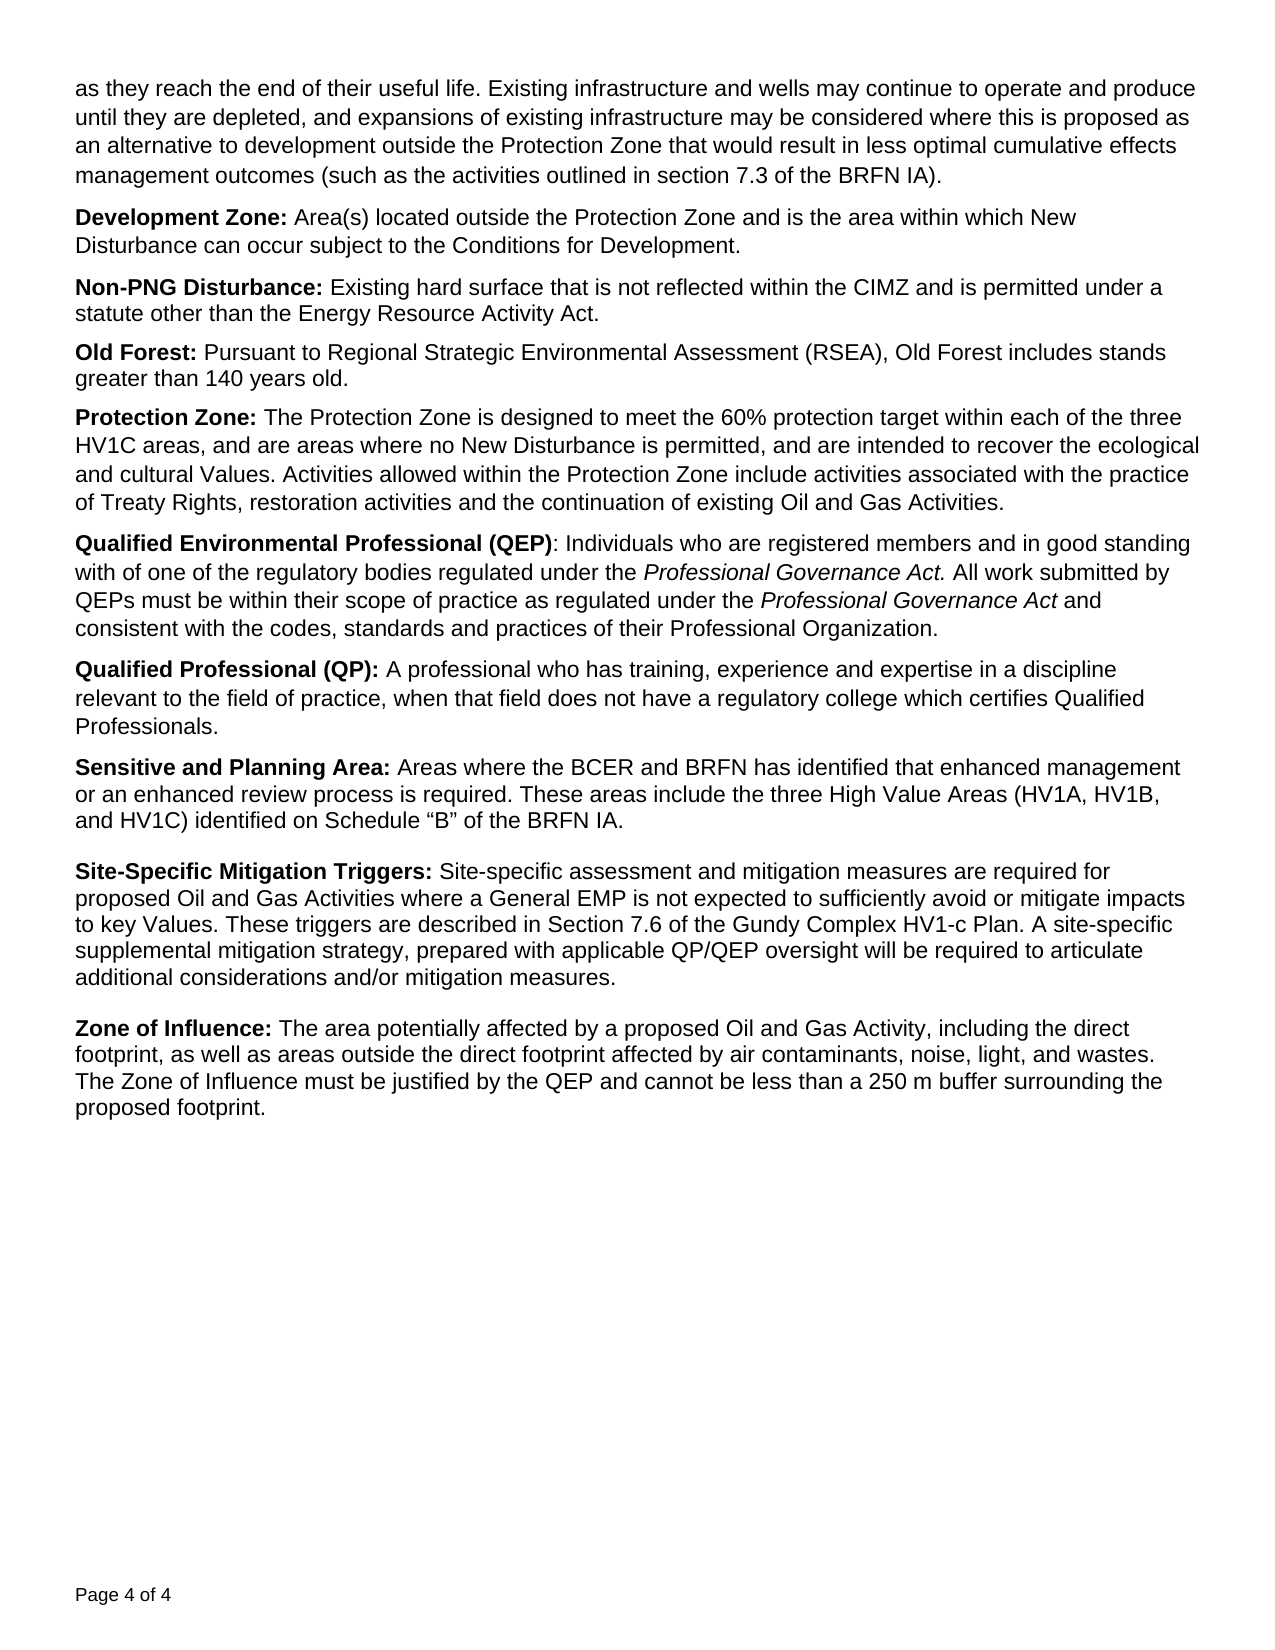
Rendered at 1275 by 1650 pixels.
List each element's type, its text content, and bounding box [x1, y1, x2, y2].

text Zone of Influence: The area potentially affected by a proposed Oil and Gas Activity, including the direct footprint, as well as areas outside the direct footprint affected by air contaminants, noise, light, and wastes. The Zone of Influence must be justified by the QEP and cannot be less than a 250 m buffer surrounding the proposed footprint. [75, 1015, 1200, 1120]
text Development Zone: Area(s) located outside the Protection Zone and is the area within which New Disturbance can occur subject to the Conditions for Development. [75, 204, 1200, 259]
text Qualified Professional (QP): A professional who has training, experience and expertise in a discipline relevant to the field of practice, when that field does not have a regulatory college which certifies Qualified Professionals. [75, 656, 1200, 739]
text Old Forest: Pursuant to Regional Strategic Environmental Assessment (RSEA), Old Forest includes stands greater than 140 years old. [75, 339, 1200, 391]
text Sensitive and Planning Area: Areas where the BCER and BRFN has identified that enhanced management or an enhanced review process is required. These areas include the three High Value Areas (HV1A, HV1B, and HV1C) identified on Schedule “B” of the BRFN IA. [75, 754, 1200, 833]
text Qualified Environmental Professional (QEP): Individuals who are registered members and in good standing with of one of the regulatory bodies regulated under the Professional Governance Act. All work submitted by QEPs must be within their scope of practice as regulated under the Professional Governance Act and consistent with the codes, standards and practices of their Professional Organization. [75, 530, 1200, 642]
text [75, 75, 1200, 189]
text Non-PNG Disturbance: Existing hard surface that is not reflected within the CIMZ and is permitted under a statute other than the Energy Resource Activity Act. [75, 273, 1200, 326]
text Protection Zone: The Protection Zone is designed to meet the 60% protection target within each of the three HV1C areas, and are areas where no New Disturbance is permitted, and are intended to recover the ecological and cultural Values. Activities allowed within the Protection Zone include activities associated with the practice of Treaty Rights, restoration activities and the continuation of existing Oil and Gas Activities. [75, 404, 1200, 516]
text Site-Specific Mitigation Triggers: Site-specific assessment and mitigation measures are required for proposed Oil and Gas Activities where a General EMP is not expected to sufficiently avoid or mitigate impacts to key Values. These triggers are described in Section 7.6 of the Gundy Complex HV1-c Plan. A site-specific supplemental mitigation strategy, prepared with applicable QP/QEP oversight will be required to articulate additional considerations and/or mitigation measures. [75, 858, 1200, 990]
